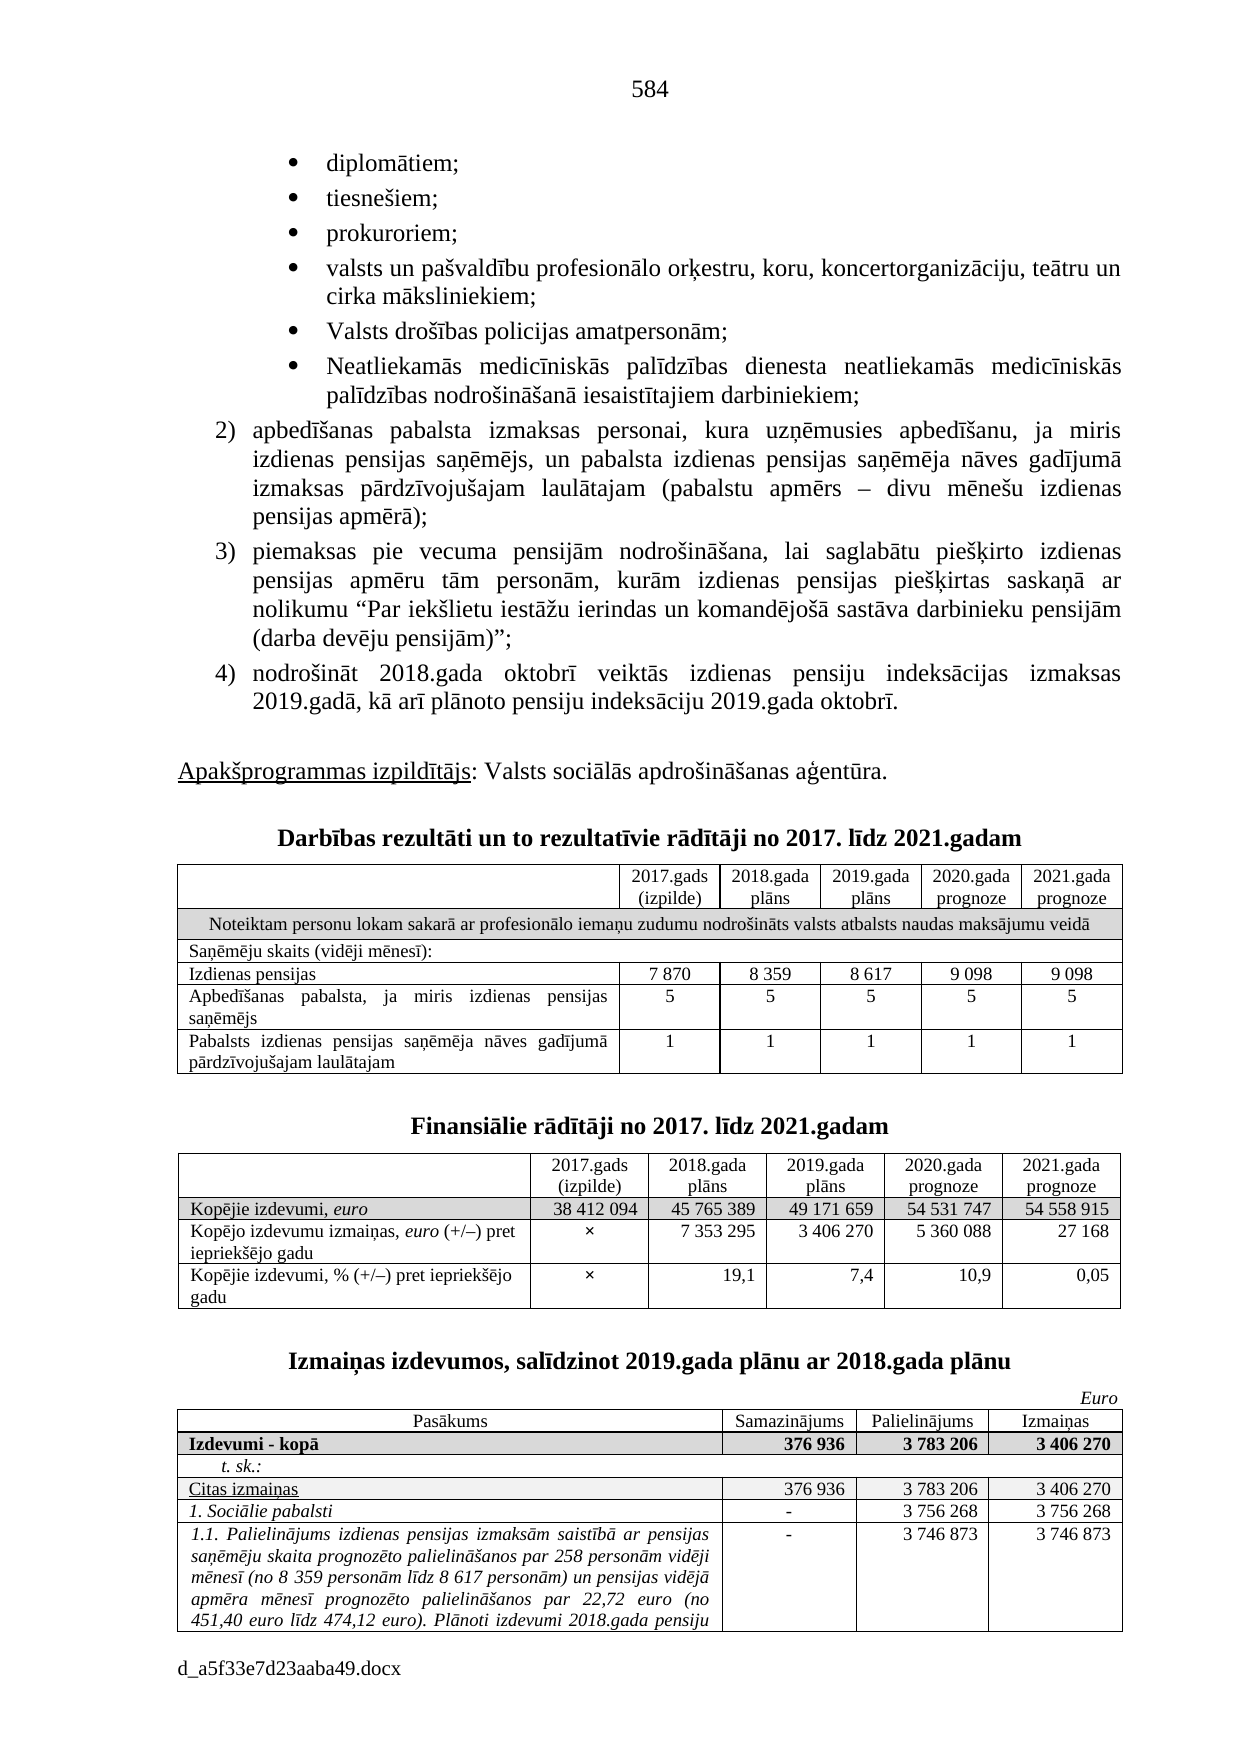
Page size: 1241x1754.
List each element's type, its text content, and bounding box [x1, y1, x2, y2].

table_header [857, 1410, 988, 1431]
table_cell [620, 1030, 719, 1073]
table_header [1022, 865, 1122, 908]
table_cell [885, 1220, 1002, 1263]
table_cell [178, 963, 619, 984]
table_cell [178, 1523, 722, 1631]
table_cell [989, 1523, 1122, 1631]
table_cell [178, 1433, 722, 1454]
text Finansiālie rādītāji no 2017. līdz 2021.gadam [177, 1111, 1122, 1140]
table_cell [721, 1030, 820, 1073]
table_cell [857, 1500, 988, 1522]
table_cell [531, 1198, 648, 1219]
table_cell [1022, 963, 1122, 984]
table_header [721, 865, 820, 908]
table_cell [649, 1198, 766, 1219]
text Euro [1002, 1387, 1122, 1409]
text Apakšprogrammas izpildītājs: Valsts sociālās apdrošināšanas aģentūra. [177, 756, 1122, 785]
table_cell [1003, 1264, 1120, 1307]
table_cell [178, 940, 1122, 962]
list valsts un pašvaldību profesionālo orķestru, koru, koncertorganizāciju, teātru un cirka māksliniekiem; [289, 253, 1122, 310]
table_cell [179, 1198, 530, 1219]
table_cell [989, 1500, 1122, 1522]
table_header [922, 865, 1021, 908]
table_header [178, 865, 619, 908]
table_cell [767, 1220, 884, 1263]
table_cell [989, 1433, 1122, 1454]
list apbedīšanas pabalsta izmaksas personai, kura uzņēmusies apbedīšanu, ja miris izdienas pensijas saņēmējs, un pabalsta izdienas pensijas saņēmēja nāves gadījumā izmaksas pārdzīvojušajam laulātajam (pabalstu apmērs – divu mēnešu izdienas pensijas apmērā); [215, 415, 1122, 530]
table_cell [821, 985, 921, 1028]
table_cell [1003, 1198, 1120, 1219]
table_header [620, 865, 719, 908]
list nodrošināt 2018.gada oktobrī veiktās izdienas pensiju indeksācijas izmaksas 2019.gadā, kā arī plānoto pensiju indeksāciju 2019.gada oktobrī. [215, 658, 1122, 715]
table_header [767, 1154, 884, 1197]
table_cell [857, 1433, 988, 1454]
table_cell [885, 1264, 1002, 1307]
list prokuroriem; [289, 218, 1122, 246]
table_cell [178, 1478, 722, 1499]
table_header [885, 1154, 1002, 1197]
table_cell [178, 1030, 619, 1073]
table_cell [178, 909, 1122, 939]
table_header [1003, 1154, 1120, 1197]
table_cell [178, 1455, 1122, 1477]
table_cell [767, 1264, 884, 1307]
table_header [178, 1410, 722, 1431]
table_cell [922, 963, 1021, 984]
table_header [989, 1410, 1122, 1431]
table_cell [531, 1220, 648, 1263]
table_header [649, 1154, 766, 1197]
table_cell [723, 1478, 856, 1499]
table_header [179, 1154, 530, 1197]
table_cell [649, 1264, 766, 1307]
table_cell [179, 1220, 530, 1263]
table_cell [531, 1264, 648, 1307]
list Valsts drošības policijas amatpersonām; [289, 316, 1122, 345]
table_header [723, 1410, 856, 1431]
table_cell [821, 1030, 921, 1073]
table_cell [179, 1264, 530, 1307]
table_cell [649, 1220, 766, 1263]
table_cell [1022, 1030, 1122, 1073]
list tiesnešiem; [289, 183, 1122, 211]
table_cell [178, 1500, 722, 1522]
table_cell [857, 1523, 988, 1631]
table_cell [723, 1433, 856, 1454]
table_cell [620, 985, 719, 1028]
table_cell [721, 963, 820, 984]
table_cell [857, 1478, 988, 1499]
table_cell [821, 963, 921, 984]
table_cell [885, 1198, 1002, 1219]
list piemaksas pie vecuma pensijām nodrošināšana, lai saglabātu piešķirto izdienas pensijas apmēru tām personām, kurām izdienas pensijas piešķirtas saskaņā ar nolikumu “Par iekšlietu iestāžu ierindas un komandējošā sastāva darbinieku pensijām (darba devēju pensijām)”; [215, 536, 1122, 651]
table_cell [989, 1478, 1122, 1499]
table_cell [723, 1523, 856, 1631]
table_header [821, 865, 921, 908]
text Izmaiņas izdevumos, salīdzinot 2019.gada plānu ar 2018.gada plānu [177, 1346, 1122, 1375]
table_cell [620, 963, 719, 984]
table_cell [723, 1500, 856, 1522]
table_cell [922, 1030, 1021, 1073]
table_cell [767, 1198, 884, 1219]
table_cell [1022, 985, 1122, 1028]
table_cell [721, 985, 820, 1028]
list diplomātiem; [289, 148, 1122, 176]
list Neatliekamās medicīniskās palīdzības dienesta neatliekamās medicīniskās palīdzības nodrošināšanā iesaistītajiem darbiniekiem; [289, 351, 1122, 409]
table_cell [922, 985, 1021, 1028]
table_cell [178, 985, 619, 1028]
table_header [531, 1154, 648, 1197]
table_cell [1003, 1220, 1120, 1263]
text Darbības rezultāti un to rezultatīvie rādītāji no 2017. līdz 2021.gadam [177, 823, 1122, 851]
